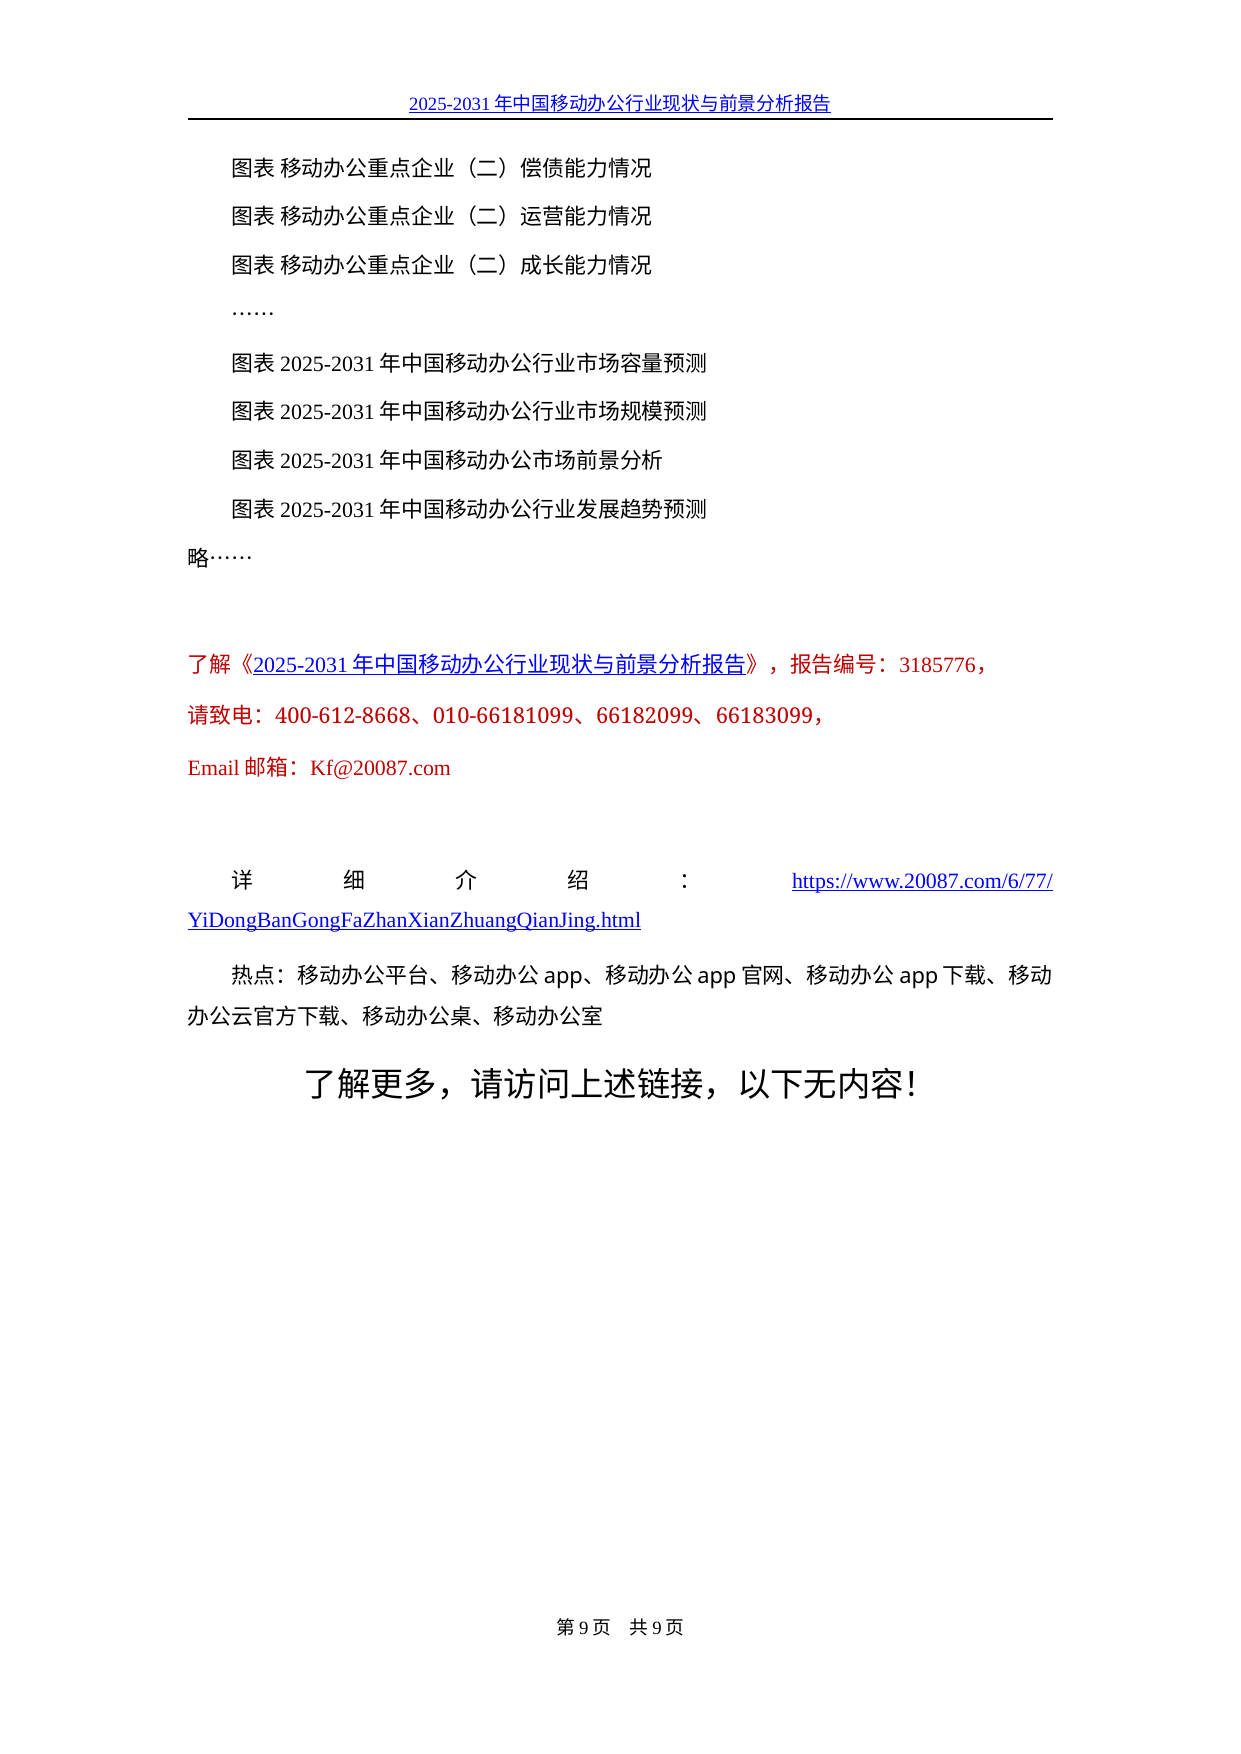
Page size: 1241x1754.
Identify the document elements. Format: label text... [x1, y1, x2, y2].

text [187, 150, 1053, 573]
text 请致电：400-612-8668、010-66181099、66182099、66183099， [187, 698, 1053, 731]
title 了解更多，请访问上述链接，以下无内容！ [187, 1049, 1053, 1114]
text Email邮箱：Kf@20087.com [187, 750, 1053, 782]
text 热点：移动办公平台、移动办公app、移动办公app官网、移动办公app下载、移动办公云官方下载、移动办公桌、移动办公室 [187, 958, 1053, 1031]
text 详细介绍：https://www.20087.com/6/77/YiDongBanGongFaZhanXianZhuangQianJing.html [187, 863, 1053, 936]
text 了解《2025-2031年中国移动办公行业现状与前景分析报告》，报告编号：3185776， [187, 647, 1053, 679]
